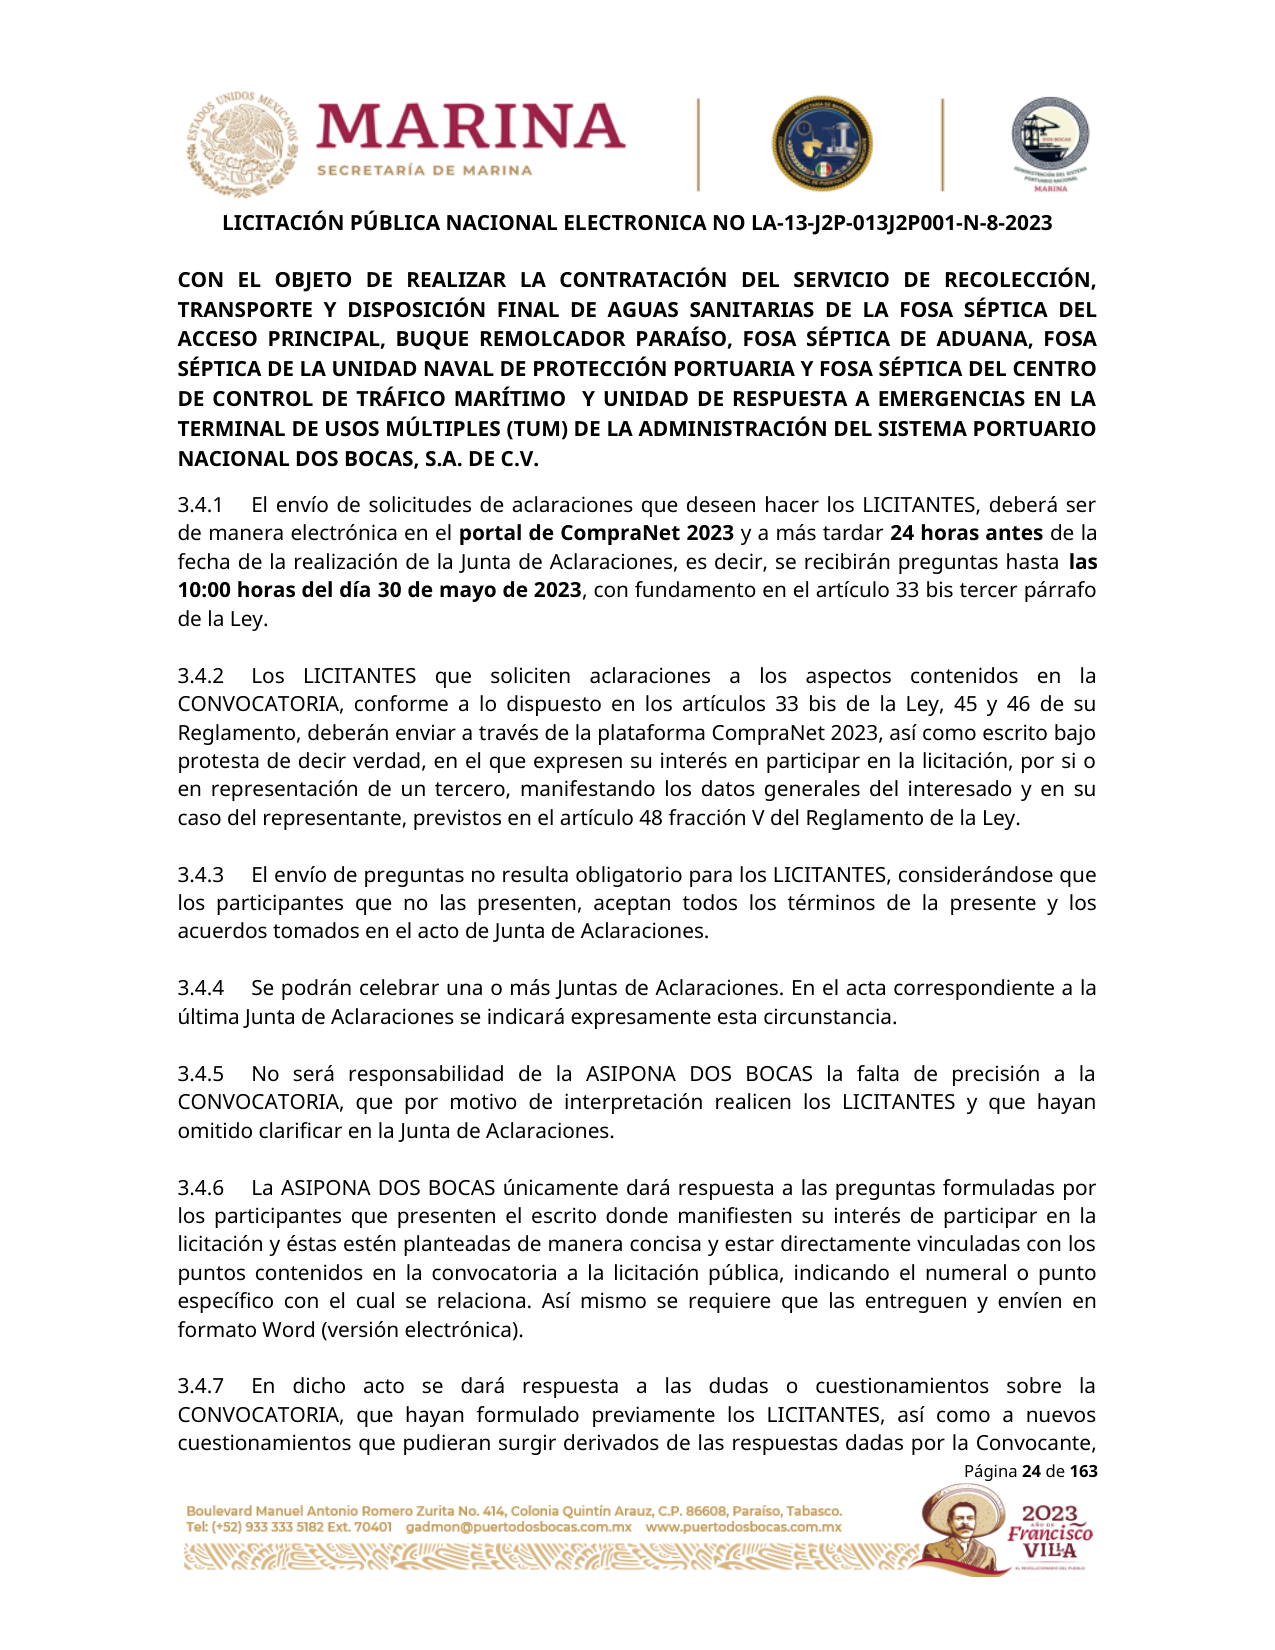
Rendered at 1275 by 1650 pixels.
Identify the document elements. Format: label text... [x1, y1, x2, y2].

text 3.4.4 Se podrán celebrar una o más Juntas de Aclaraciones. En el acta correspondiente a la última Junta de Aclaraciones se indicará expresamente esta circunstancia. [177, 973, 1098, 1030]
text 3.4.5 No será responsabilidad de la ASIPONA DOS BOCAS la falta de precisión a la CONVOCATORIA, que por motivo de interpretación realicen los LICITANTES y que hayan omitido clarificar en la Junta de Aclaraciones. [177, 1059, 1098, 1144]
picture [177, 1482, 1098, 1577]
text 3.4.1 El envío de solicitudes de aclaraciones que deseen hacer los LICITANTES, deberá ser de manera electrónica en el portal de CompraNet 2023 y a más tardar 24 horas antes de la fecha de la realización de la Junta de Aclaraciones, es decir, se recibirán preguntas hasta las 10:00 horas del día 30 de mayo de 2023, con fundamento en el artículo 33 bis tercer párrafo de la Ley. [177, 490, 1098, 632]
text 3.4.3 El envío de preguntas no resulta obligatorio para los LICITANTES, considerándose que los participantes que no las presenten, aceptan todos los términos de la presente y los acuerdos tomados en el acto de Junta de Aclaraciones. [177, 860, 1098, 945]
text 3.4.2 Los LICITANTES que soliciten aclaraciones a los aspectos contenidos en la CONVOCATORIA, conforme a lo dispuesto en los artículos 33 bis de la Ley, 45 y 46 de su Reglamento, deberán enviar a través de la plataforma CompraNet 2023, así como escrito bajo protesta de decir verdad, en el que expresen su interés en participar en la licitación, por si o en representación de un tercero, manifestando los datos generales del interesado y en su caso del representante, previstos en el artículo 48 fracción V del Reglamento de la Ley. [177, 661, 1098, 831]
picture [177, 73, 1098, 209]
text 3.4.6 La ASIPONA DOS BOCAS únicamente dará respuesta a las preguntas formuladas por los participantes que presenten el escrito donde manifiesten su interés de participar en la licitación y éstas estén planteadas de manera concisa y estar directamente vinculadas con los puntos contenidos en la convocatoria a la licitación pública, indicando el numeral o punto específico con el cual se relaciona. Así mismo se requiere que las entreguen y envíen en formato Word (versión electrónica). [177, 1173, 1098, 1343]
